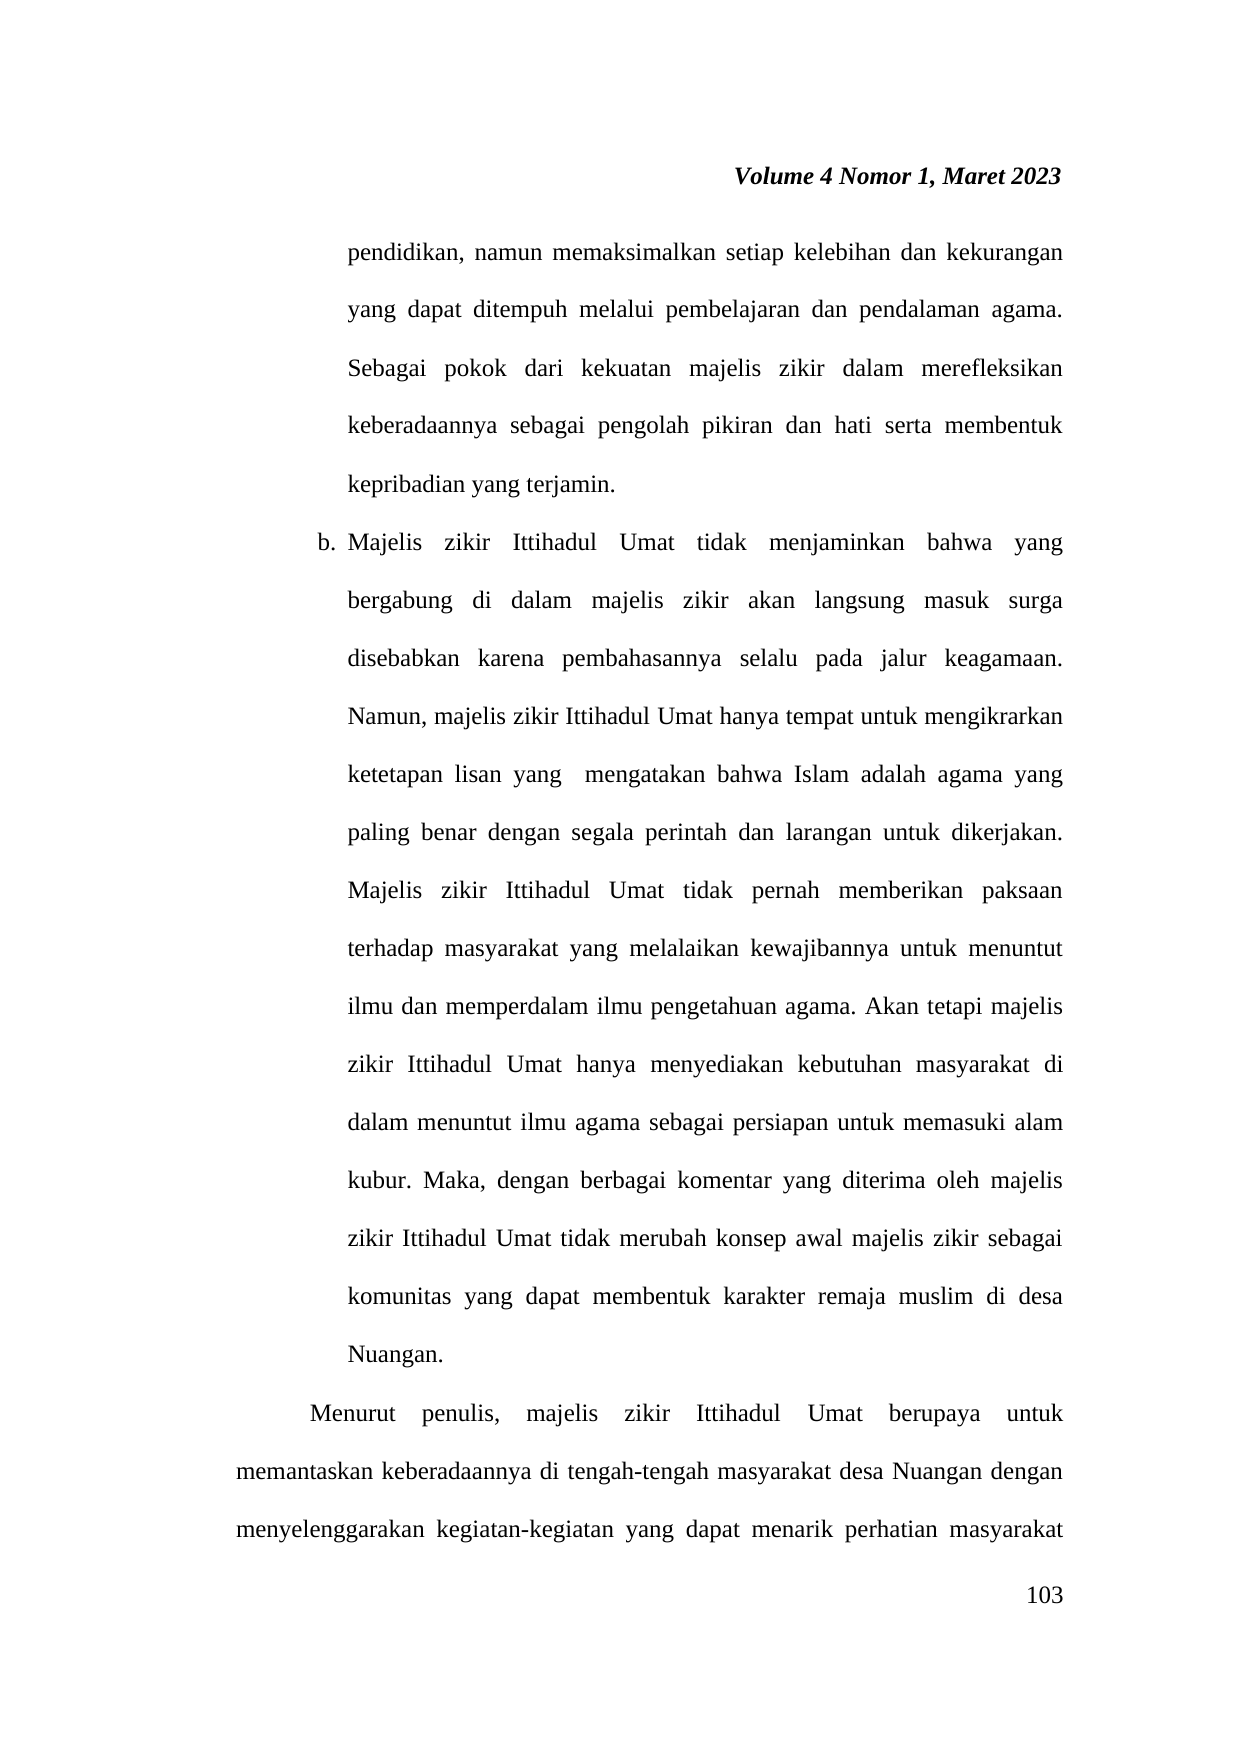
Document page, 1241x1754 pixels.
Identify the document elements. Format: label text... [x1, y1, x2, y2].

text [236, 1398, 1063, 1543]
list Majelis zikir Ittihadul Umat tidak menjaminkan bahwa yang bergabung di dalam majelis zikir akan langsung masuk surga disebabkan karena pembahasannya selalu pada jalur keagamaan. Namun, majelis zikir Ittihadul Umat hanya tempat untuk mengikrarkan ketetapan lisan yang mengatakan bahwa Islam adalah agama yang paling benar dengan segala perintah dan larangan untuk dikerjakan. Majelis zikir Ittihadul Umat tidak pernah memberikan paksaan terhadap masyarakat yang melalaikan kewajibannya untuk menuntut ilmu dan memperdalam ilmu pengetahuan agama. Akan tetapi majelis zikir Ittihadul Umat hanya menyediakan kebutuhan masyarakat di dalam menuntut ilmu agama sebagai persiapan untuk memasuki alam kubur. Maka, dengan berbagai komentar yang diterima oleh majelis zikir Ittihadul Umat tidak merubah konsep awal majelis zikir sebagai komunitas yang dapat membentuk karakter remaja muslim di desa Nuangan. [317, 527, 1063, 1368]
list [317, 237, 1063, 497]
